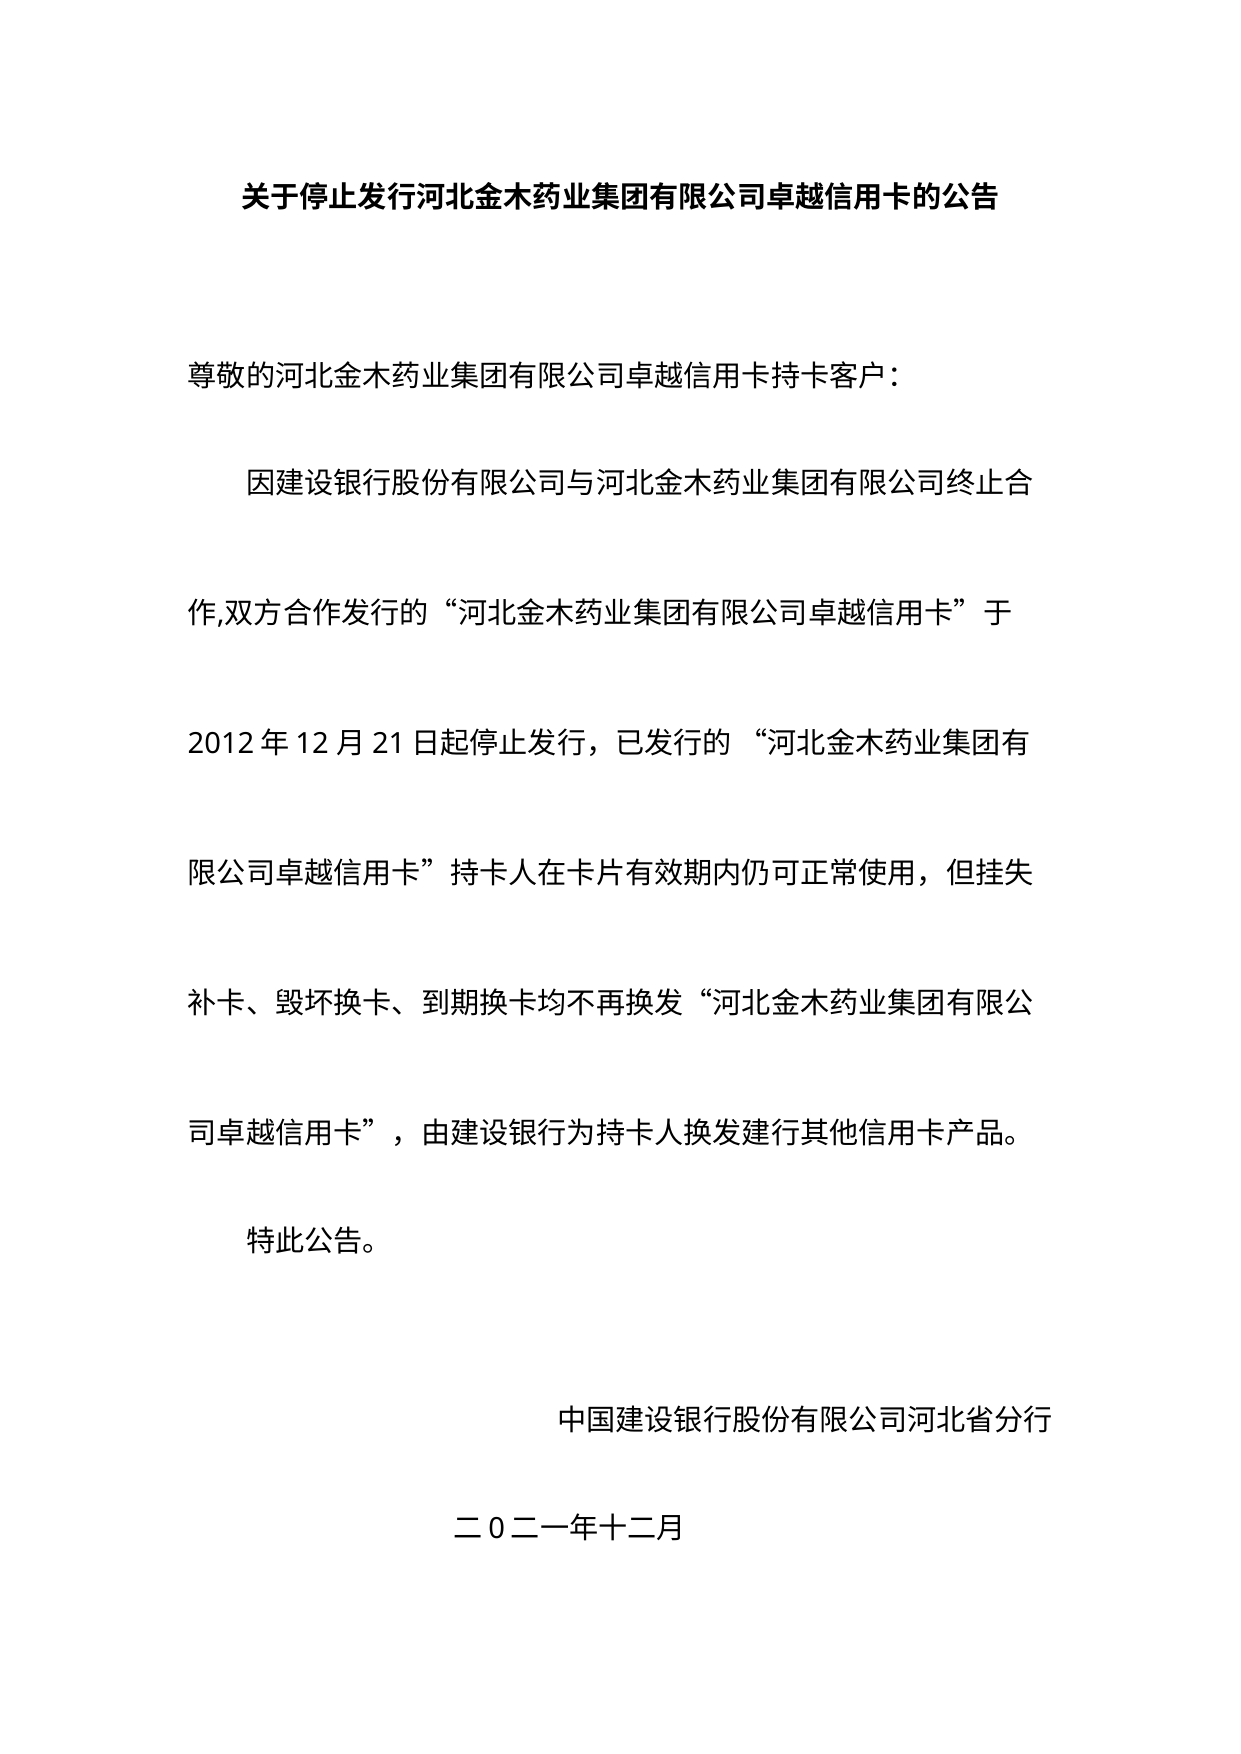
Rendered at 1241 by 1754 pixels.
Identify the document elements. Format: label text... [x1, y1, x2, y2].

text 中国建设银行股份有限公司河北省分行 [187, 1386, 1053, 1451]
text 因建设银行股份有限公司与河北金木药业集团有限公司终止合作,双方合作发行的“河北金木药业集团有限公司卓越信用卡”于2012年12 月 21日起停止发行，已发行的 “河北金木药业集团有限公司卓越信用卡”持卡人在卡片有效期内仍可正常使用，但挂失补卡、毁坏换卡、到期换卡均不再换发“河北金木药业集团有限公司卓越信用卡”，由建设银行为持卡人换发建行其他信用卡产品。 [187, 449, 1053, 1164]
text 尊敬的河北金木药业集团有限公司卓越信用卡持卡客户： [187, 341, 1053, 406]
text 二0二一年十二月 [187, 1493, 1053, 1558]
text 关于停止发行河北金木药业集团有限公司卓越信用卡的公告 [187, 162, 1053, 227]
text 特此公告。 [187, 1206, 1053, 1271]
